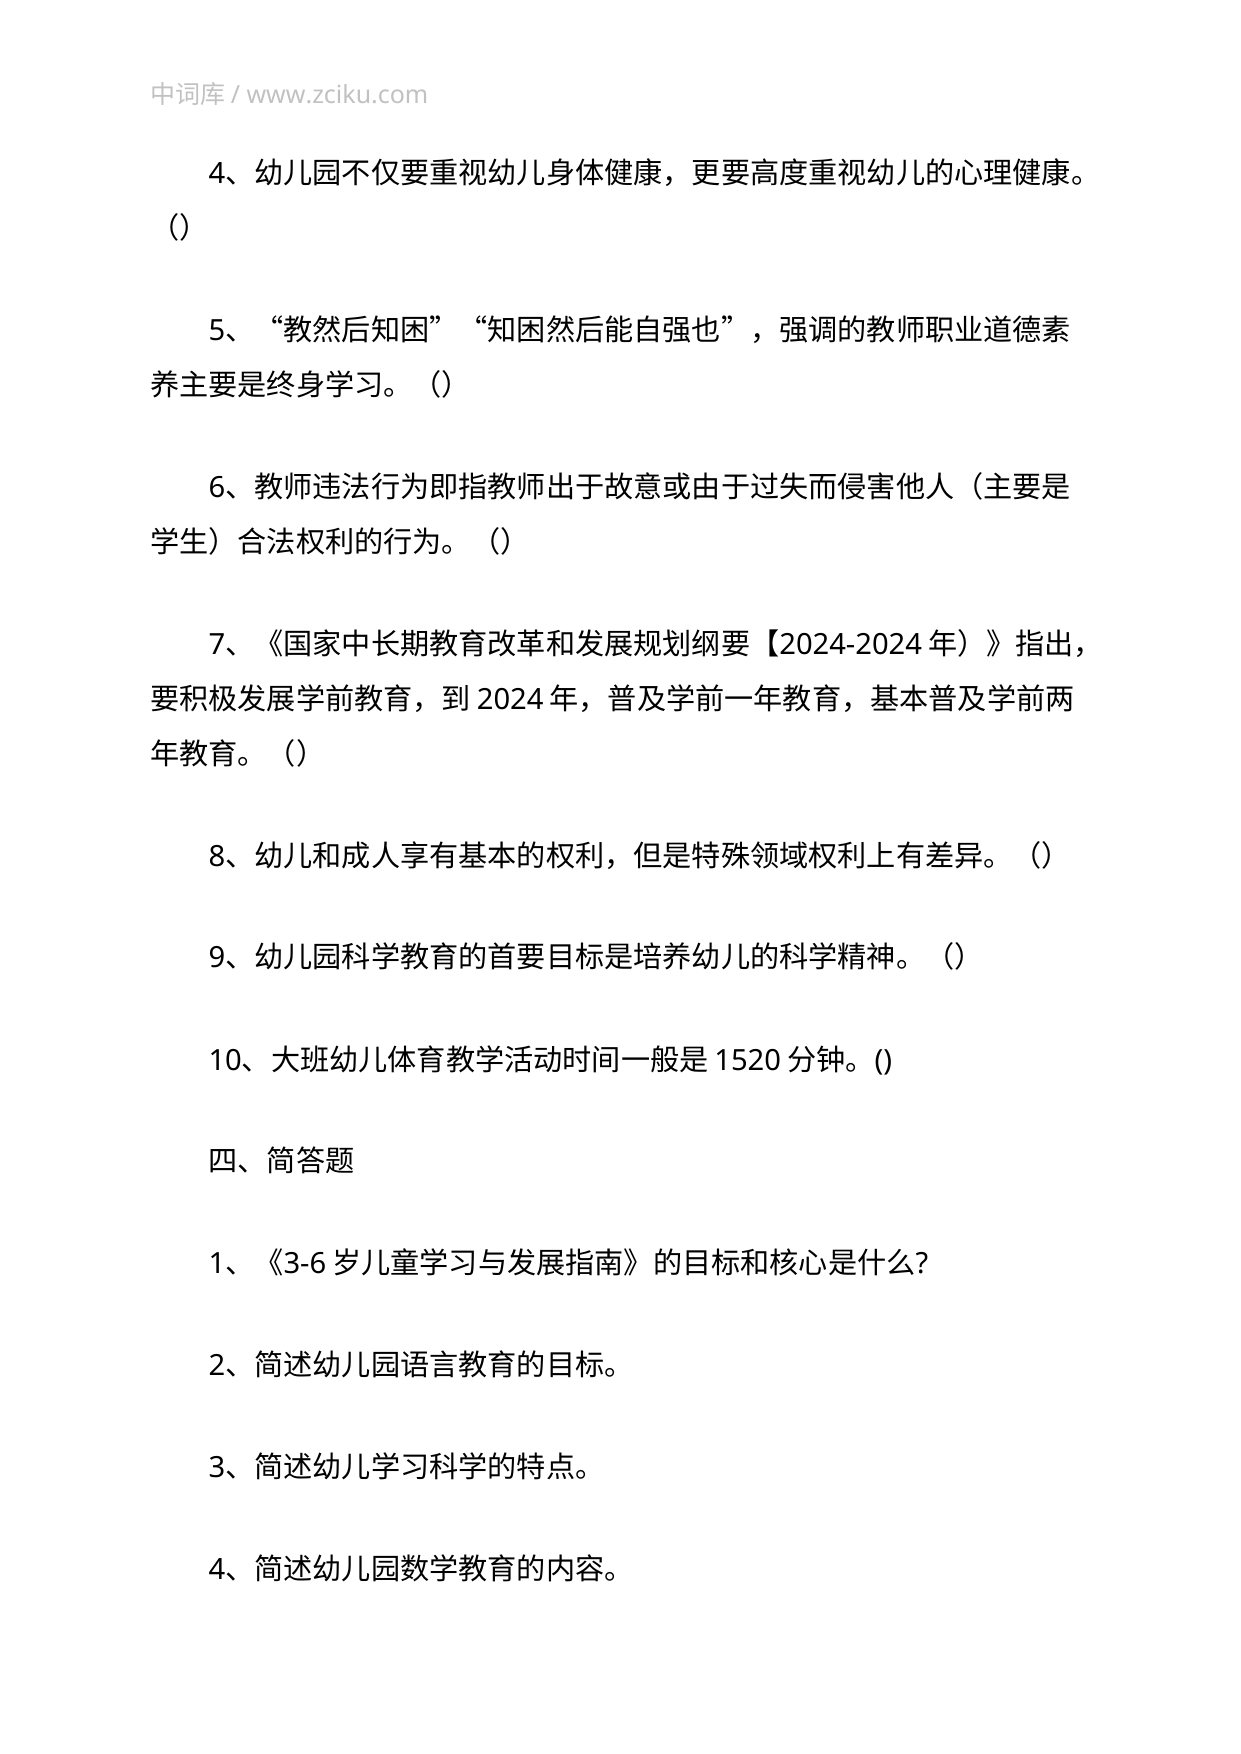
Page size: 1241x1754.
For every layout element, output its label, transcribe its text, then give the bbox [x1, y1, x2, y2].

text 8、幼儿和成人享有基本的权利，但是特殊领域权利上有差异。（） [150, 832, 1090, 874]
text 6、教师违法行为即指教师出于故意或由于过失而侵害他人（主要是学生）合法权利的行为。（） [150, 463, 1090, 561]
text 7、《国家中长期教育改革和发展规划纲要【2024-2024年）》指出，要积极发展学前教育，到2024年，普及学前一年教育，基本普及学前两年教育。（） [150, 620, 1090, 773]
text 3、简述幼儿学习科学的特点。 [150, 1444, 1090, 1486]
text 2、简述幼儿园语言教育的目标。 [150, 1342, 1090, 1384]
text 4、幼儿园不仅要重视幼儿身体健康，更要高度重视幼儿的心理健康。（） [150, 150, 1090, 247]
text 4、简述幼儿园数学教育的内容。 [150, 1546, 1090, 1588]
text 10、大班幼儿体育教学活动时间一般是1520分钟。() [150, 1036, 1090, 1078]
text 5、“教然后知困”“知困然后能自强也”，强调的教师职业道德素养主要是终身学习。（） [150, 307, 1090, 404]
text 9、幼儿园科学教育的首要目标是培养幼儿的科学精神。（） [150, 934, 1090, 976]
text 1、《3-6岁儿童学习与发展指南》的目标和核心是什么? [150, 1240, 1090, 1282]
text 四、简答题 [150, 1138, 1090, 1180]
